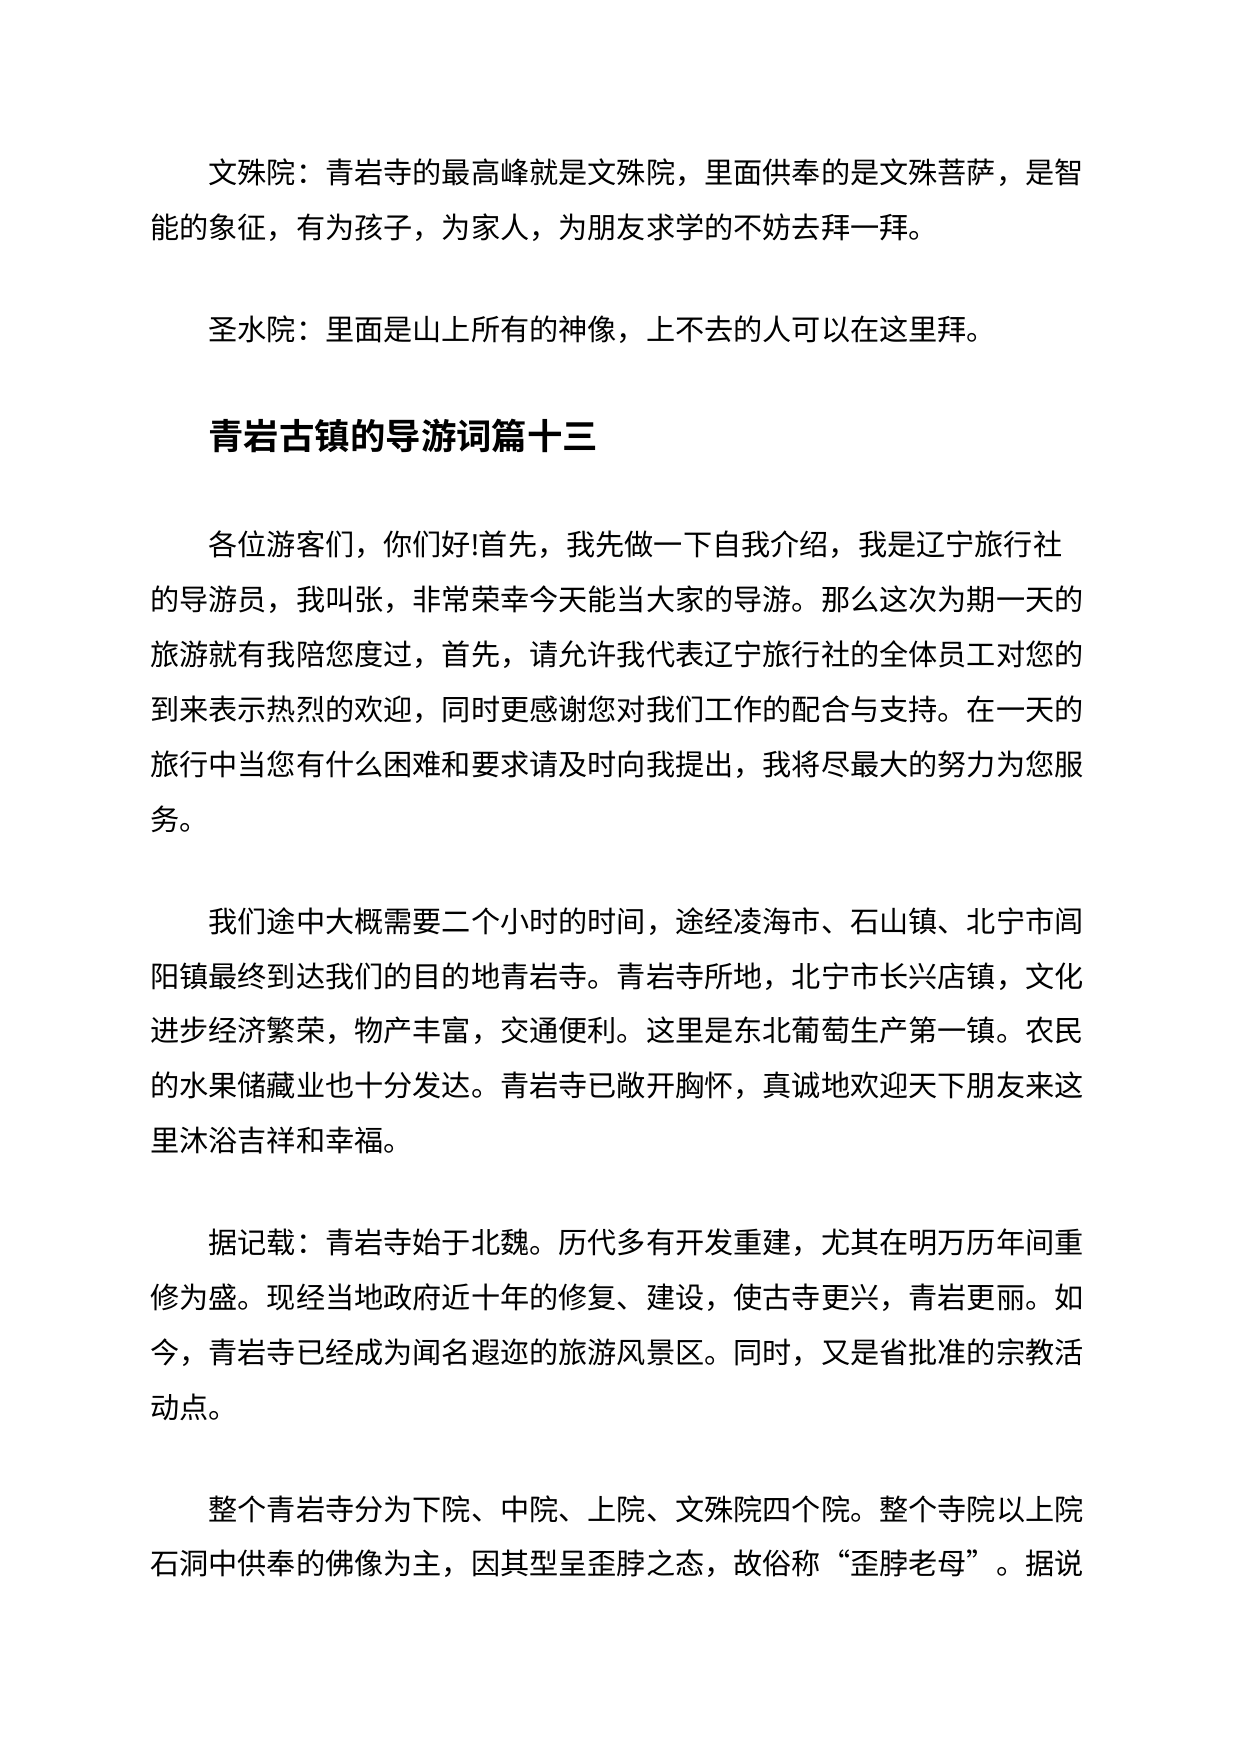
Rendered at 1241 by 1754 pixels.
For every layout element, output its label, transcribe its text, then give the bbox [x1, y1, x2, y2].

text 我们途中大概需要二个小时的时间，途经凌海市、石山镇、北宁市闾阳镇最终到达我们的目的地青岩寺。青岩寺所地，北宁市长兴店镇，文化进步经济繁荣，物产丰富，交通便利。这里是东北葡萄生产第一镇。农民的水果储藏业也十分发达。青岩寺已敞开胸怀，真诚地欢迎天下朋友来这里沐浴吉祥和幸福。 [150, 898, 1090, 1160]
text 据记载：青岩寺始于北魏。历代多有开发重建，尤其在明万历年间重修为盛。现经当地政府近十年的修复、建设，使古寺更兴，青岩更丽。如今，青岩寺已经成为闻名遐迩的旅游风景区。同时，又是省批准的宗教活动点。 [150, 1219, 1090, 1427]
text 青岩古镇的导游词篇十三 [150, 408, 1090, 460]
text 各位游客们，你们好!首先，我先做一下自我介绍，我是辽宁旅行社的导游员，我叫张，非常荣幸今天能当大家的导游。那么这次为期一天的旅游就有我陪您度过，首先，请允许我代表辽宁旅行社的全体员工对您的到来表示热烈的欢迎，同时更感谢您对我们工作的配合与支持。在一天的旅行中当您有什么困难和要求请及时向我提出，我将尽最大的努力为您服务。 [150, 522, 1090, 839]
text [150, 1486, 1090, 1583]
text 文殊院：青岩寺的最高峰就是文殊院，里面供奉的是文殊菩萨，是智能的象征，有为孩子，为家人，为朋友求学的不妨去拜一拜。 [150, 150, 1090, 247]
text 圣水院：里面是山上所有的神像，上不去的人可以在这里拜。 [150, 307, 1090, 349]
